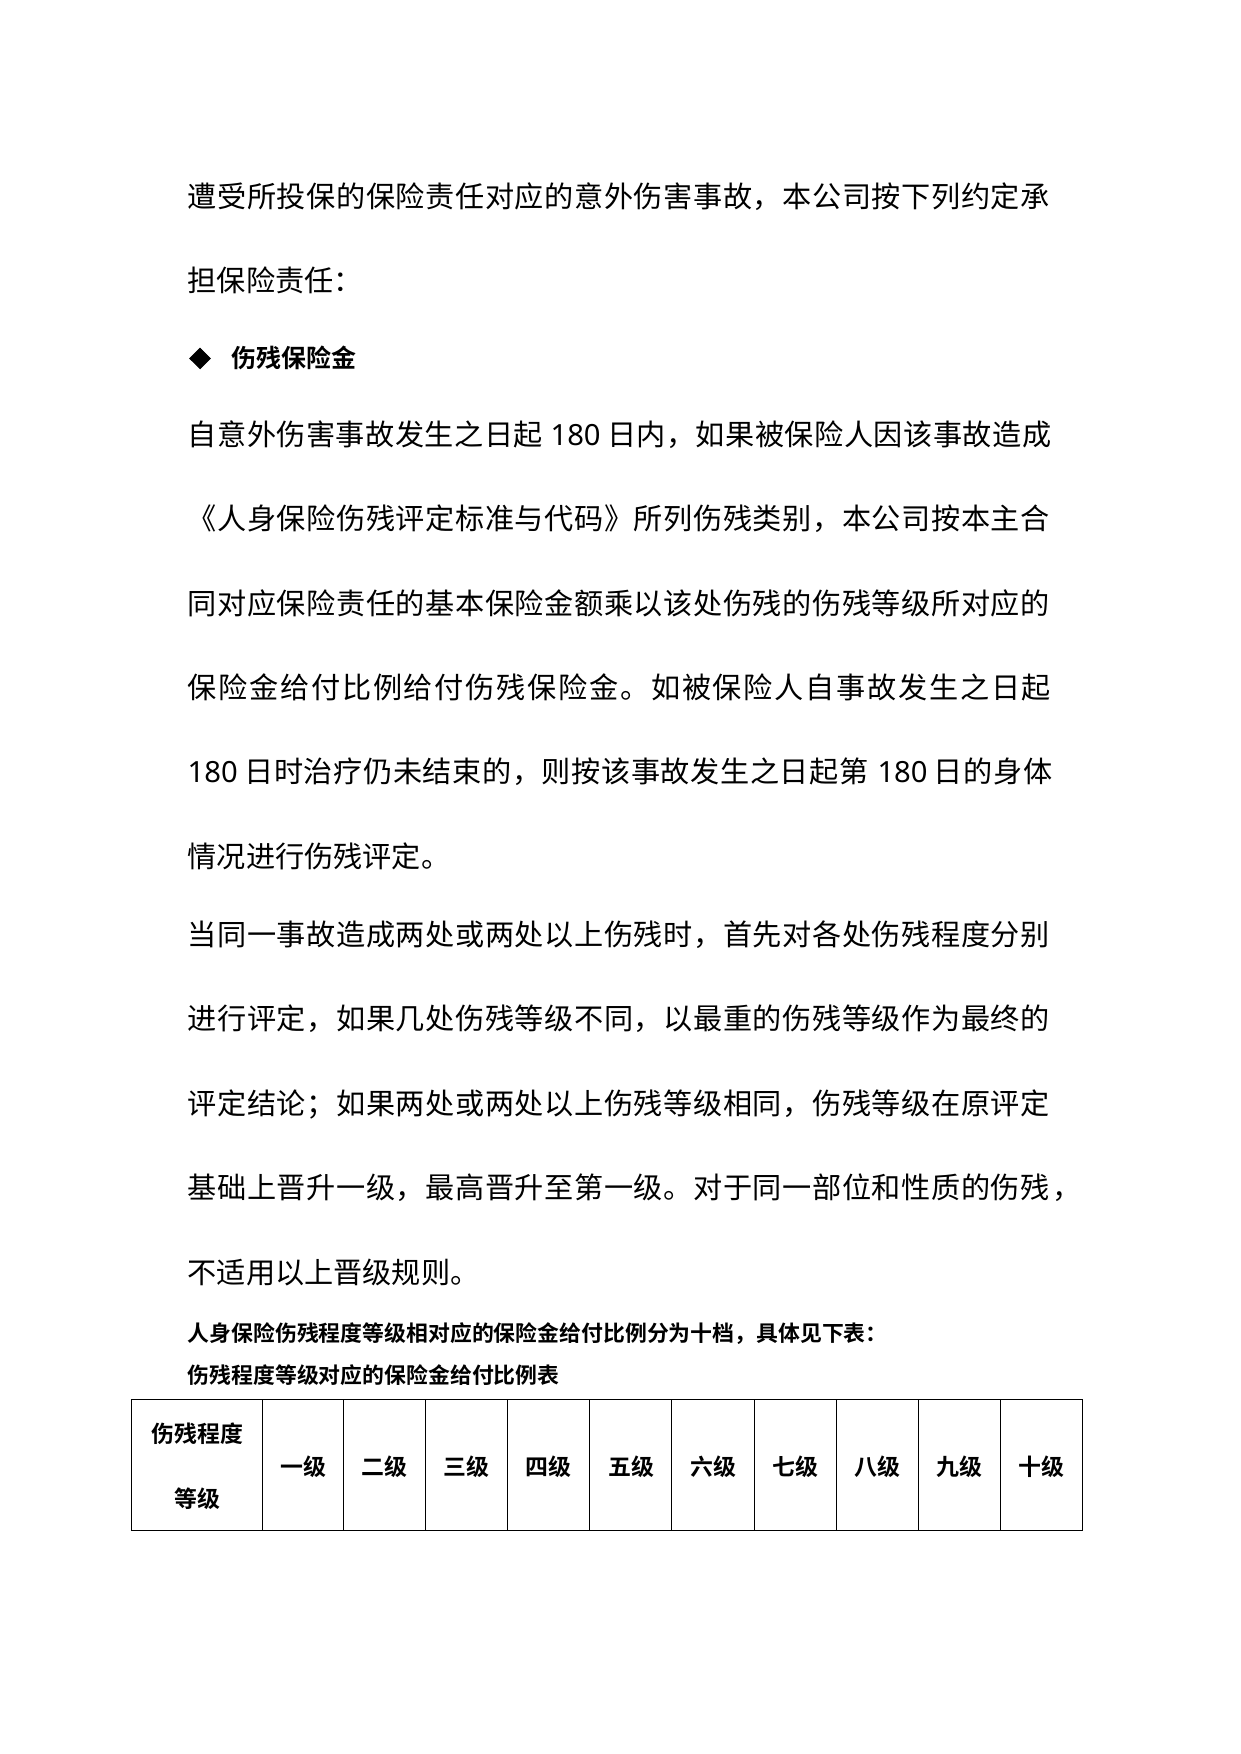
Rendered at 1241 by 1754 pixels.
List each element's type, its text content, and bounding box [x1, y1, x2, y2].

table_header 十级 [1001, 1400, 1082, 1530]
table_header 八级 [837, 1400, 918, 1530]
text 当同一事故造成两处或两处以上伤残时，首先对各处伤残程度分别进行评定，如果几处伤残等级不同，以最重的伤残等级作为最终的评定结论；如果两处或两处以上伤残等级相同，伤残等级在原评定基础上晋升一级，最高晋升至第一级。对于同一部位和性质的伤残，不适用以上晋级规则。 [187, 900, 1053, 1303]
text 自意外伤害事故发生之日起180日内，如果被保险人因该事故造成《人身保险伤残评定标准与代码》所列伤残类别，本公司按本主合同对应保险责任的基本保险金额乘以该处伤残的伤残等级所对应的保险金给付比例给付伤残保险金。如被保险人自事故发生之日起180日时治疗仍未结束的，则按该事故发生之日起第180日的身体情况进行伤残评定。 [187, 400, 1053, 887]
table_header 七级 [755, 1400, 836, 1530]
table_header 五级 [590, 1400, 671, 1530]
table_header 六级 [672, 1400, 754, 1530]
list 伤残保险金 [187, 324, 1053, 389]
table_header 四级 [508, 1400, 589, 1530]
table_header 九级 [919, 1400, 1000, 1530]
text 伤残程度等级对应的保险金给付比例表 [187, 1357, 1053, 1390]
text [187, 162, 1053, 311]
table_header 伤残程度等级 [132, 1400, 262, 1530]
table_header 二级 [344, 1400, 425, 1530]
table_header 三级 [426, 1400, 507, 1530]
table_header 一级 [263, 1400, 343, 1530]
text 人身保险伤残程度等级相对应的保险金给付比例分为十档，具体见下表： [187, 1315, 1053, 1348]
